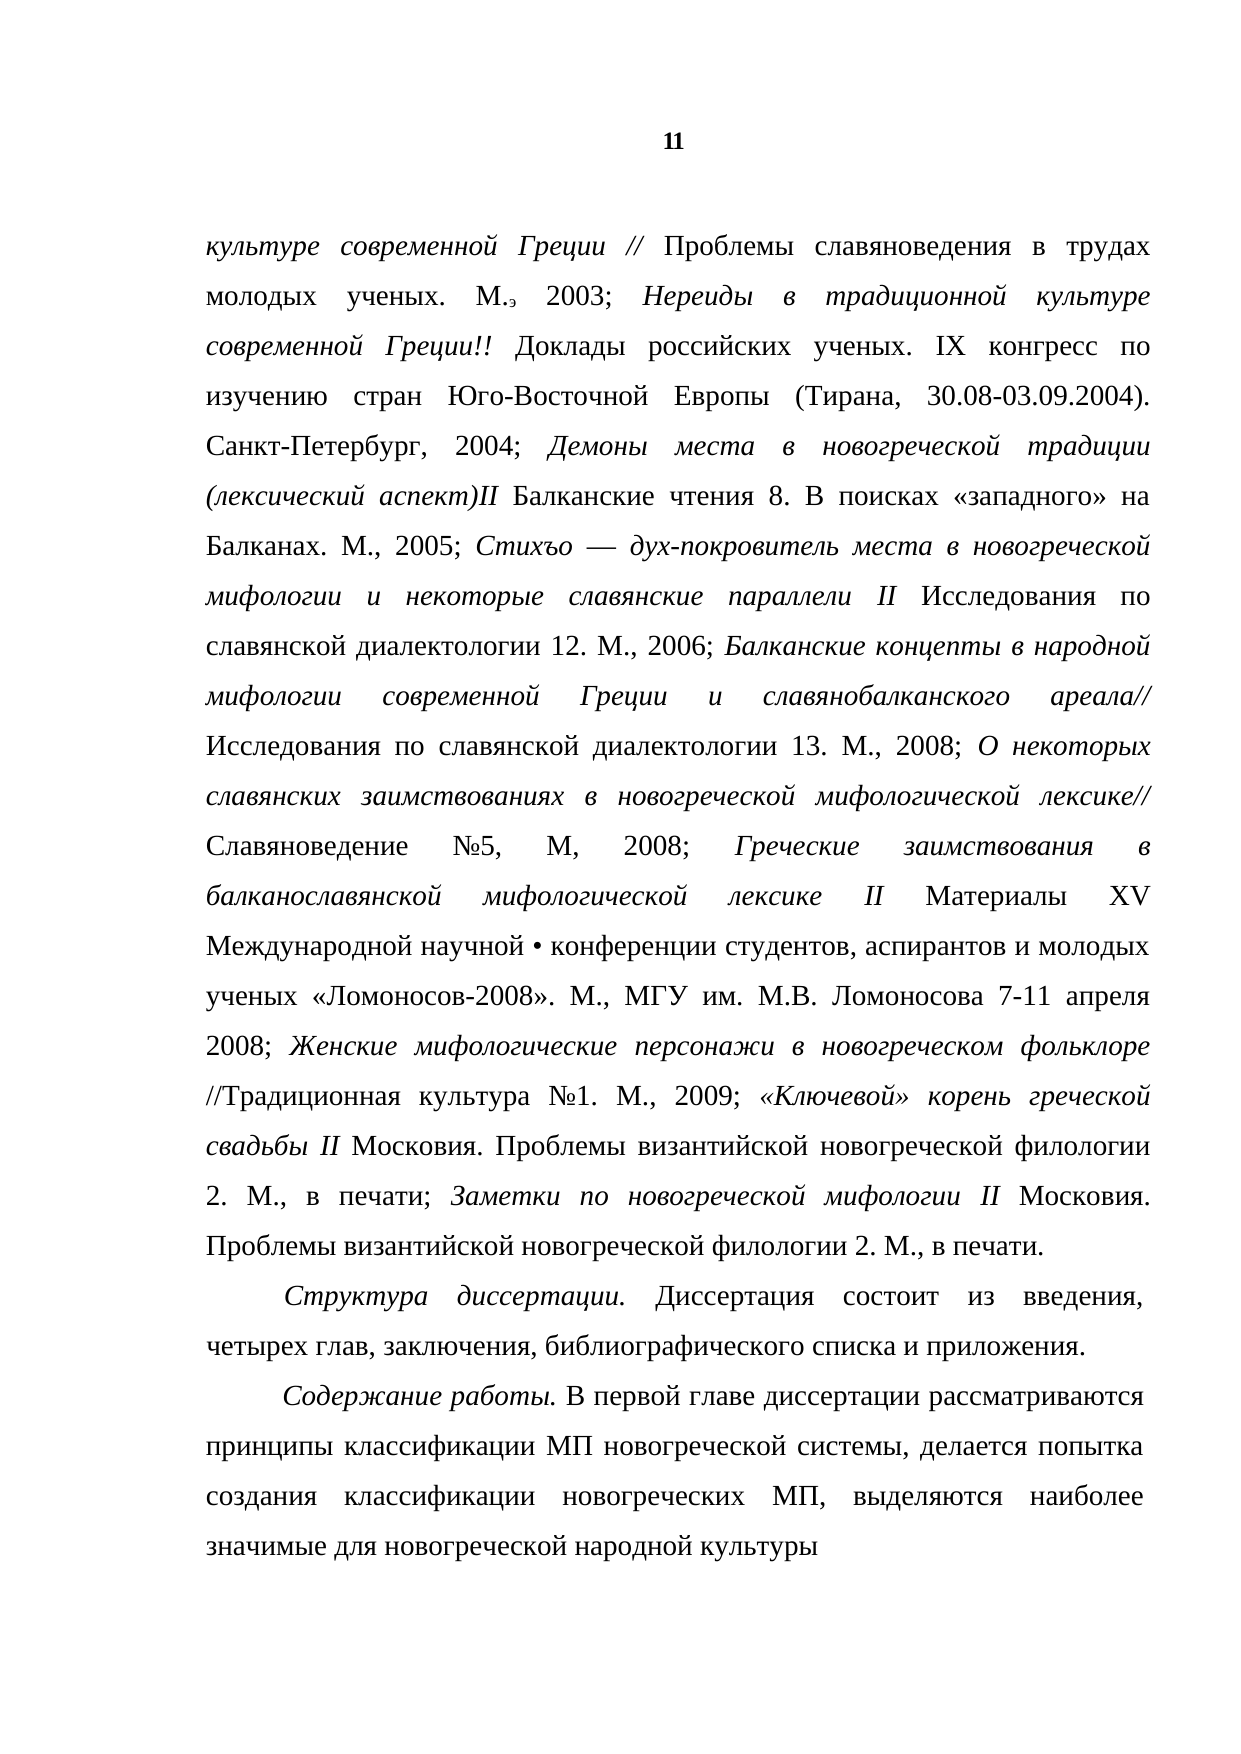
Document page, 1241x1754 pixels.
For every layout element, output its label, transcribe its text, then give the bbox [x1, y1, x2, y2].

text 11 [206, 126, 1144, 155]
text культуре современной Греции // Проблемы славяноведения в трудах молодых ученых. М.э 2003; Нереиды в традиционной культуре современной Греции!! Доклады российских ученых. IX конгресс по изучению стран Юго-Восточной Европы (Тирана, 30.08-03.09.2004). Санкт-Петербург, 2004; Демоны места в новогреческой традиции (лексический аспект)II Балканские чтения 8. В поисках «западного» на Балканах. М., 2005; Стихъо — дух-покровитель места в новогреческой мифологии и некоторые славянские параллели II Исследования по славянской диалектологии 12. М., 2006; Балканские концепты в народной мифологии современной Греции и славянобалканского ареала// Исследования по славянской диалектологии 13. М., 2008; О некоторых славянских заимствованиях в новогреческой мифологической лексике// Славяноведение №5, М, 2008; Греческие заимствования в балканославянской мифологической лексике II Материалы XV Международной научной • конференции студентов, аспирантов и молодых ученых «Ломоносов-2008». М., МГУ им. М.В. Ломоносова 7-11 апреля 2008; Женские мифологические персонажи в новогреческом фольклоре //Традиционная культура №1. М., 2009; «Ключевой» корень греческой свадьбы II Московия. Проблемы византийской новогреческой филологии 2. М., в печати; Заметки по новогреческой мифологии II Московия. Проблемы византийской новогреческой филологии 2. М., в печати. [206, 215, 1151, 1265]
text Структура диссертации. Диссертация состоит из введения, четырех глав, заключения, библиографического списка и приложения. [206, 1265, 1144, 1365]
text Содержание работы. В первой главе диссертации рассматриваются принципы классификации МП новогреческой системы, делается попытка создания классификации новогреческих МП, выделяются наиболее значимые для новогреческой народной культуры [206, 1366, 1144, 1566]
